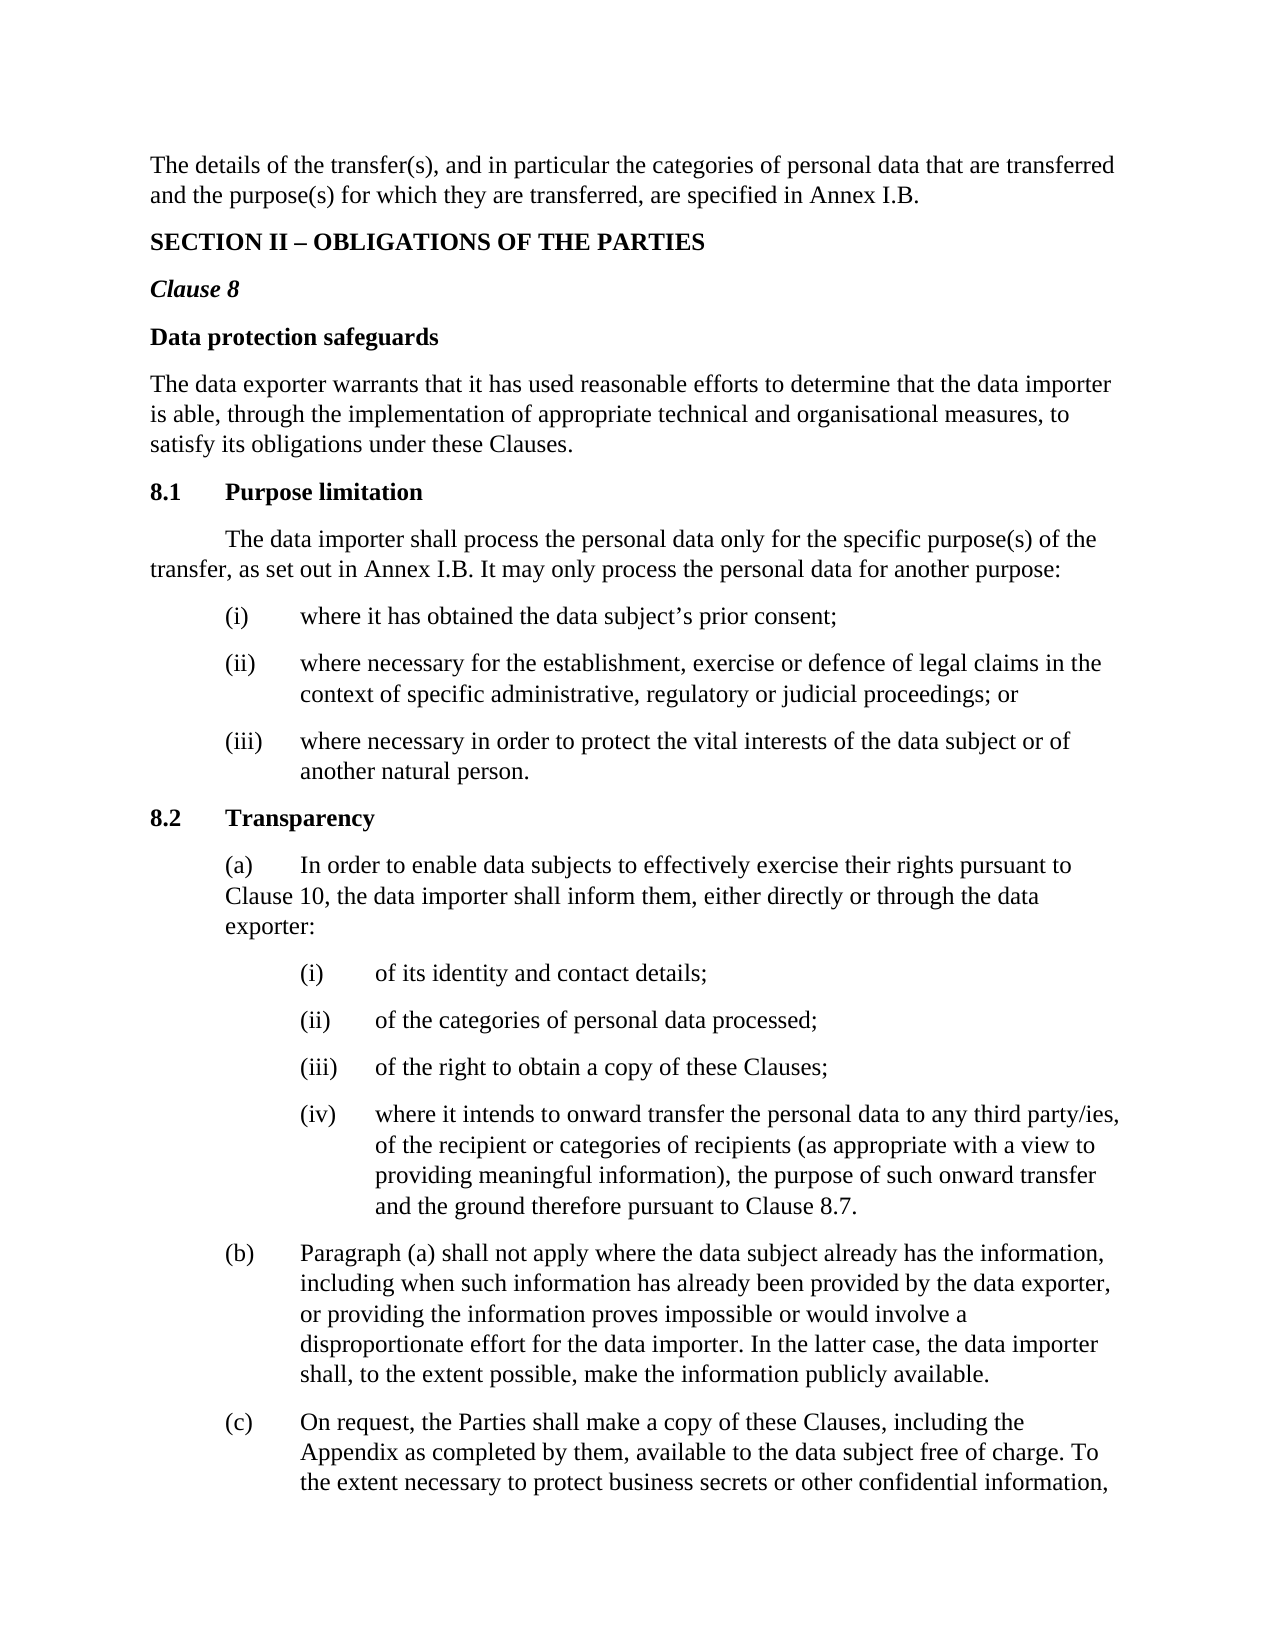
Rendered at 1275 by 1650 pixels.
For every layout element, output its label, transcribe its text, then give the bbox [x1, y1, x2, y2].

text Data protection safeguards [150, 322, 1125, 350]
text (iii) where necessary in order to protect the vital interests of the data subject or of another natural person. [225, 726, 1125, 785]
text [225, 1407, 1125, 1496]
text (a) In order to enable data subjects to effectively exercise their rights pursuant to Clause 10, the data importer shall inform them, either directly or through the data exporter: [225, 850, 1125, 940]
text 8.2 Transparency [150, 803, 1125, 832]
text 8.1 Purpose limitation [150, 477, 1125, 505]
text Clause 8 [150, 274, 1125, 303]
text (iv) where it intends to onward transfer the personal data to any third party/ies, of the recipient or categories of recipients (as appropriate with a view to providing meaningful information), the purpose of such onward transfer and the ground therefore pursuant to Clause 8.7. [300, 1099, 1125, 1219]
text (ii) where necessary for the establishment, exercise or defence of legal claims in the context of specific administrative, regulatory or judicial proceedings; or [225, 648, 1125, 707]
text The data exporter warrants that it has used reasonable efforts to determine that the data importer is able, through the implementation of appropriate technical and organisational measures, to satisfy its obligations under these Clauses. [150, 369, 1125, 458]
text (iii) of the right to obtain a copy of these Clauses; [225, 1052, 1125, 1081]
text (ii) of the categories of personal data processed; [225, 1005, 1125, 1034]
text SECTION II – OBLIGATIONS OF THE PARTIES [150, 227, 1125, 256]
text The data importer shall process the personal data only for the specific purpose(s) of the transfer, as set out in Annex I.B. It may only process the personal data for another purpose: [150, 524, 1125, 583]
text (i) where it has obtained the data subject’s prior consent; [150, 601, 1125, 630]
text (b) Paragraph (a) shall not apply where the data subject already has the information, including when such information has already been provided by the data exporter, or providing the information proves impossible or would involve a disproportionate effort for the data importer. In the latter case, the data importer shall, to the extent possible, make the information publicly available. [225, 1238, 1125, 1388]
text The details of the transfer(s), and in particular the categories of personal data that are transferred and the purpose(s) for which they are transferred, are specified in Annex I.B. [150, 150, 1125, 209]
text (i) of its identity and contact details; [225, 958, 1125, 987]
